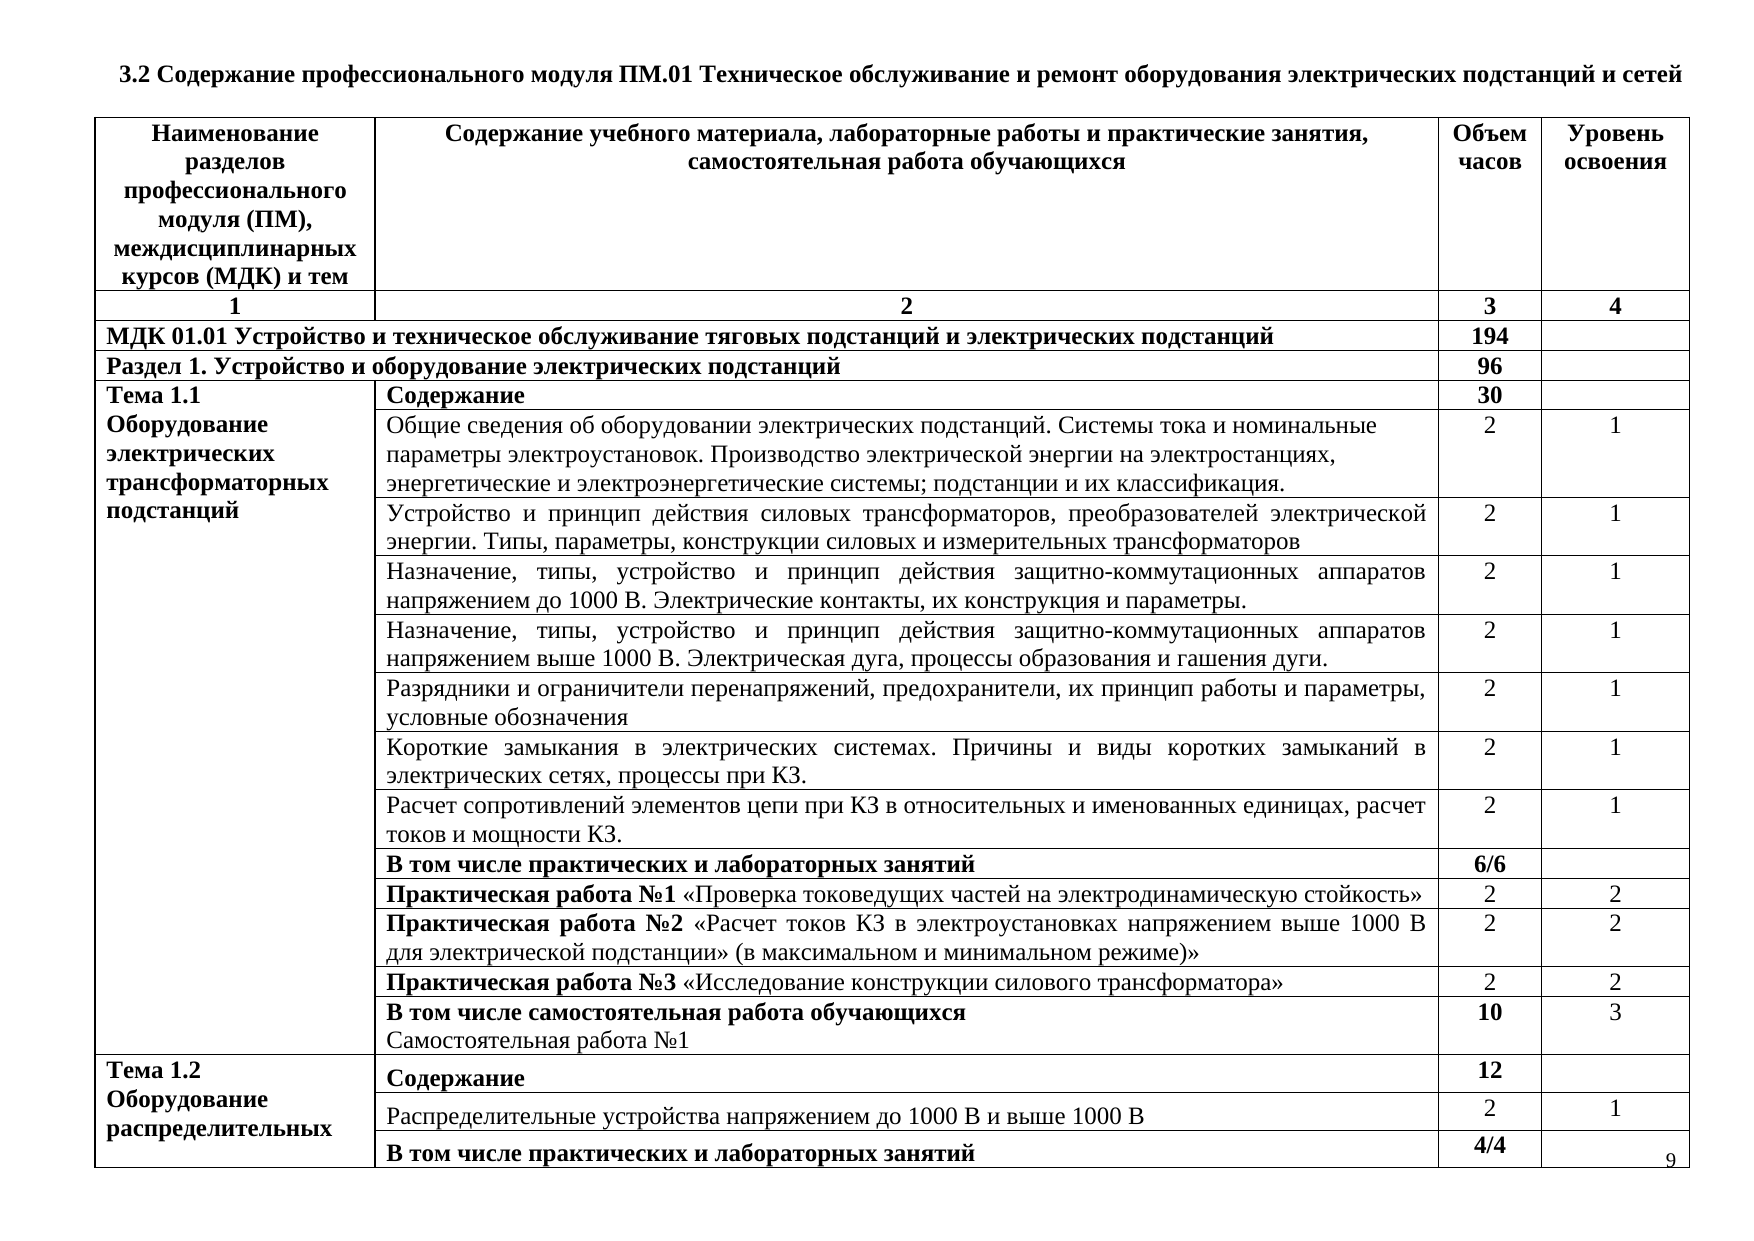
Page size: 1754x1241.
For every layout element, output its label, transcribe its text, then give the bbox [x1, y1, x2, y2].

table_cell Раздел 1. Устройство и оборудование электрических подстанций [96, 351, 1438, 379]
table_cell 2 [1542, 967, 1689, 996]
table_cell 6/6 [1439, 849, 1541, 878]
table_cell Практическая работа №3 «Исследование конструкции силового трансформатора» [376, 967, 1438, 996]
table_cell 30 [1439, 381, 1541, 409]
table_cell 1 [1542, 732, 1689, 789]
table_cell Распределительные устройства напряжением до 1000 В и выше 1000 В [376, 1093, 1438, 1129]
table_header Уровень освоения [1542, 118, 1689, 290]
table_cell 2 [1439, 410, 1541, 497]
table_cell Содержание [376, 381, 1438, 409]
table_cell 2 [1542, 879, 1689, 907]
table_cell 96 [1439, 351, 1541, 379]
table_cell 1 [1542, 615, 1689, 672]
table_cell [1542, 849, 1689, 878]
table_cell Практическая работа №2 «Расчет токов КЗ в электроустановках напряжением выше 1000 В для электрической подстанции» (в максимальном и минимальном режиме)» [376, 909, 1438, 966]
table_cell 2 [1439, 673, 1541, 731]
table_cell 2 [1439, 732, 1541, 789]
table_cell 3 [1542, 997, 1689, 1054]
table_cell В том числе практических и лабораторных занятий [376, 1131, 1438, 1167]
table_cell 2 [1439, 967, 1541, 996]
table_cell 194 [1439, 321, 1541, 350]
table_cell Устройство и принцип действия силовых трансформаторов, преобразователей электрической энергии. Типы, параметры, конструкции силовых и измерительных трансформаторов [376, 498, 1438, 555]
table_cell Короткие замыкания в электрических системах. Причины и виды коротких замыканий в электрических сетях, процессы при КЗ. [376, 732, 1438, 789]
table_cell Практическая работа №1 «Проверка токоведущих частей на электродинамическую стойкость» [376, 879, 1438, 907]
table_cell 2 [1439, 615, 1541, 672]
table_cell 1 [1542, 790, 1689, 848]
table_cell 2 [376, 291, 1438, 320]
table_cell Расчет сопротивлений элементов цепи при КЗ в относительных и именованных единицах, расчет токов и мощности КЗ. [376, 790, 1438, 848]
table_cell 2 [1542, 909, 1689, 966]
table_cell 1 [1542, 498, 1689, 555]
table_cell 2 [1439, 1093, 1541, 1129]
table_cell 2 [1439, 879, 1541, 907]
table_cell [1542, 1055, 1689, 1092]
table_cell [1542, 381, 1689, 409]
table_cell Разрядники и ограничители перенапряжений, предохранители, их принцип работы и параметры, условные обозначения [376, 673, 1438, 731]
table_cell 1 [1542, 673, 1689, 731]
table_cell 4/4 [1439, 1131, 1541, 1167]
table_cell В том числе самостоятельная работа обучающихся Самостоятельная работа №1 [376, 997, 1438, 1054]
table_cell 1 [96, 291, 374, 320]
table_cell 10 [1439, 997, 1541, 1054]
table_cell В том числе практических и лабораторных занятий [376, 849, 1438, 878]
table_cell Назначение, типы, устройство и принцип действия защитно-коммутационных аппаратов напряжением до 1000 В. Электрические контакты, их конструкция и параметры. [376, 556, 1438, 614]
table_cell 12 [1439, 1055, 1541, 1092]
table_cell Назначение, типы, устройство и принцип действия защитно-коммутационных аппаратов напряжением выше 1000 В. Электрическая дуга, процессы образования и гашения дуги. [376, 615, 1438, 672]
table_cell 2 [1439, 556, 1541, 614]
table_cell [1542, 351, 1689, 379]
table_header Объем часов [1439, 118, 1541, 290]
table_cell Тема 1.2 Оборудование распределительных подстанций и устройств [96, 1055, 374, 1167]
table_cell [1542, 321, 1689, 350]
table_cell 3 [1439, 291, 1541, 320]
table_cell 4 [1542, 291, 1689, 320]
table_cell 1 [1542, 556, 1689, 614]
table_cell 2 [1439, 790, 1541, 848]
table_header Наименование разделов профессионального модуля (ПМ), междисциплинарных курсов (МДК) и тем [96, 118, 374, 290]
text 3.2 Содержание профессионального модуля ПМ.01 Техническое обслуживание и ремонт оборудования электрических подстанций и сетей [119, 59, 1732, 88]
table_cell Общие сведения об оборудовании электрических подстанций. Системы тока и номинальные параметры электроустановок. Производство электрической энергии на электростанциях, энергетические и электроэнергетические системы; подстанции и их классификация. [376, 410, 1438, 497]
table_cell Содержание [376, 1055, 1438, 1092]
table_cell 2 [1439, 909, 1541, 966]
table_cell 2 [1439, 498, 1541, 555]
table_cell [1542, 1131, 1689, 1167]
table_header Содержание учебного материала, лабораторные работы и практические занятия, самостоятельная работа обучающихся [376, 118, 1438, 290]
table_cell 1 [1542, 1093, 1689, 1129]
table_cell 1 [1542, 410, 1689, 497]
table_cell Тема 1.1 Оборудование электрических трансформаторных подстанций [96, 381, 374, 1054]
table_cell МДК 01.01 Устройство и техническое обслуживание тяговых подстанций и электрических подстанций [96, 321, 1438, 350]
